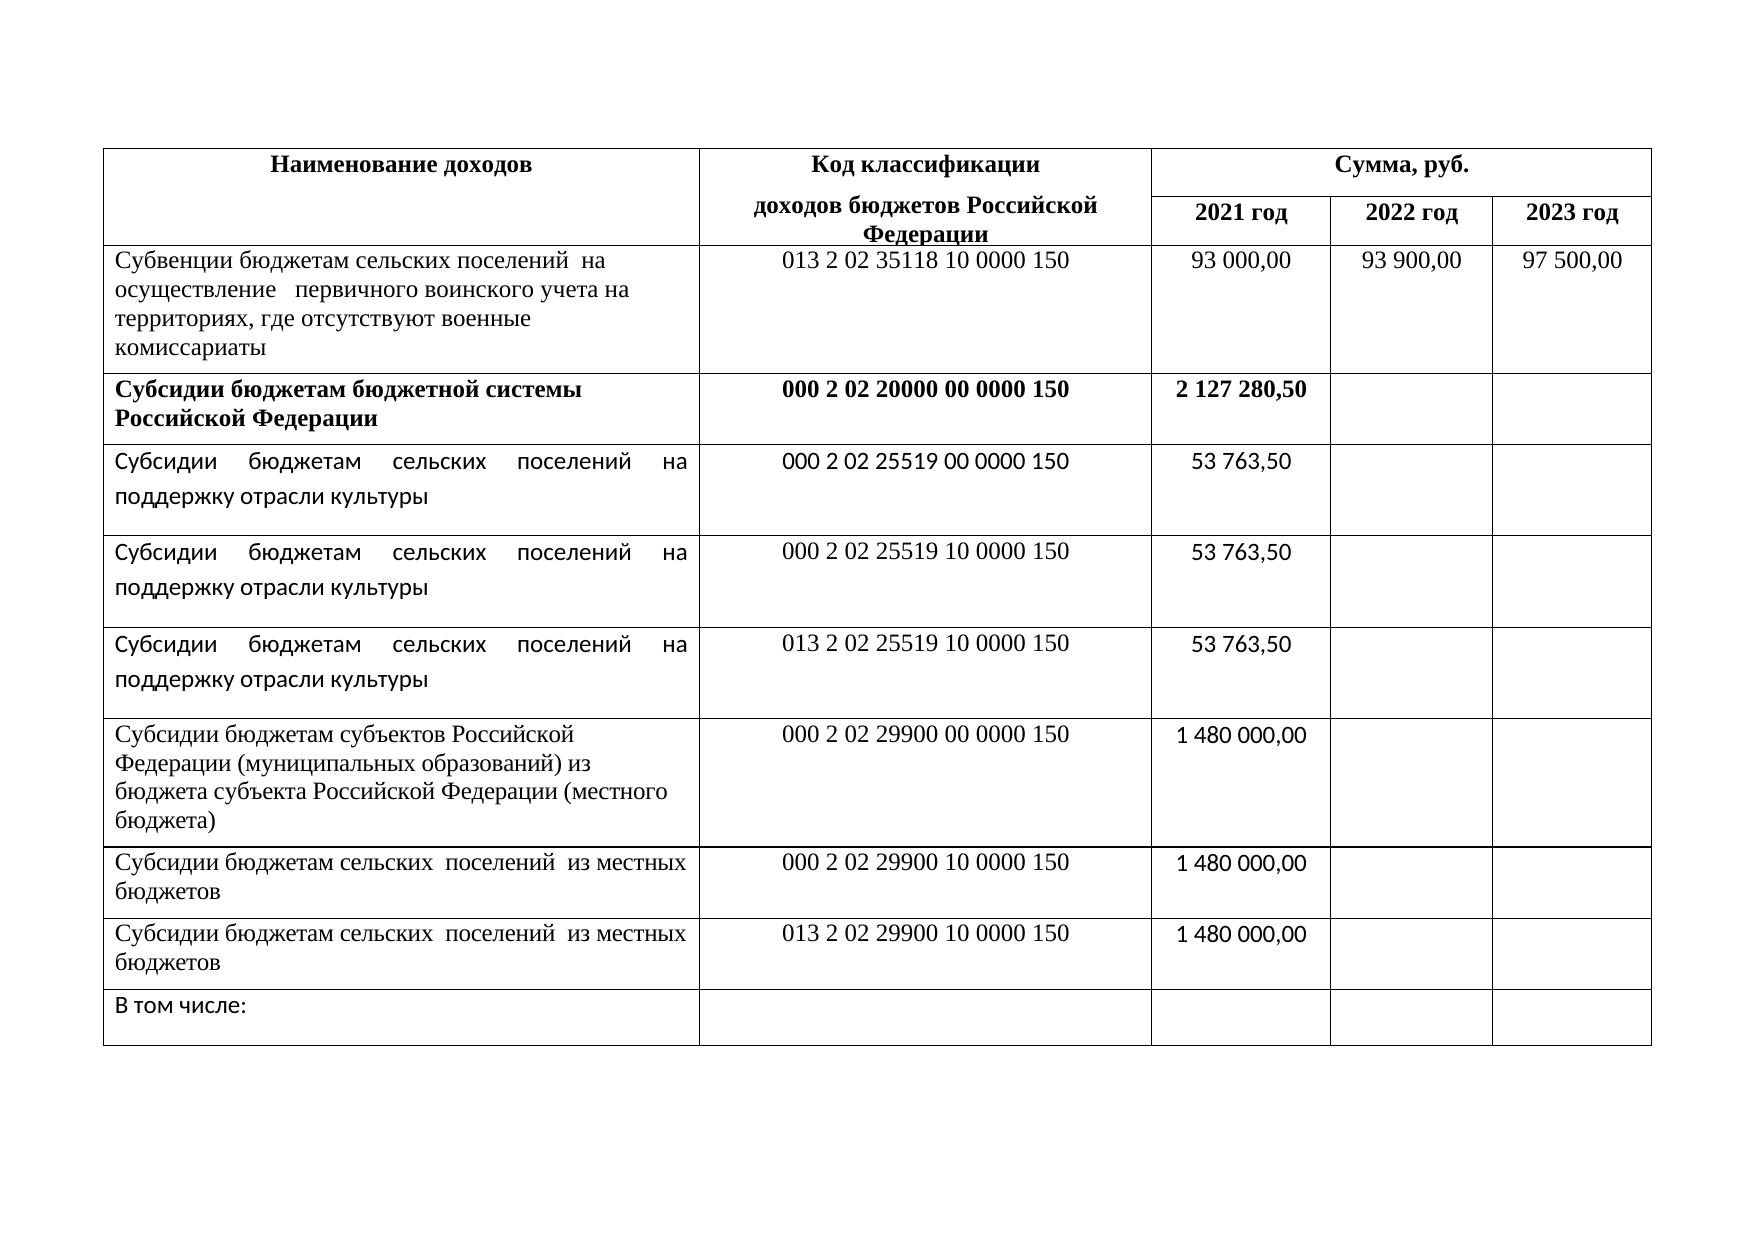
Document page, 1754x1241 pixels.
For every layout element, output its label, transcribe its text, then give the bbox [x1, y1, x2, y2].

table_header Код классификации доходов бюджетов Российской Федерации [700, 149, 1151, 244]
table_cell Субсидии бюджетам сельских поселений на поддержку отрасли культуры [104, 445, 699, 535]
table_cell 2 127 280,50 [1152, 374, 1330, 444]
table_cell 53 763,50 [1152, 628, 1330, 718]
table_cell Субсидии бюджетам сельских поселений на поддержку отрасли культуры [104, 536, 699, 627]
table_cell [1331, 719, 1492, 846]
table_cell 97 500,00 [1493, 246, 1651, 373]
table_cell [1493, 848, 1651, 917]
table_cell [1493, 628, 1651, 718]
table_cell [1493, 919, 1651, 988]
table_cell 000 2 02 25519 00 0000 150 [700, 445, 1151, 535]
table_cell [1152, 990, 1330, 1045]
table_cell [1493, 445, 1651, 535]
table_header Наименование доходов [104, 149, 699, 244]
table_cell 53 763,50 [1152, 445, 1330, 535]
table_cell Субсидии бюджетам сельских поселений из местных бюджетов [104, 848, 699, 917]
table_cell 000 2 02 29900 10 0000 150 [700, 848, 1151, 917]
table_cell [1331, 445, 1492, 535]
table_cell 1 480 000,00 [1152, 719, 1330, 846]
table_cell [1493, 719, 1651, 846]
table_cell [1493, 374, 1651, 444]
table_cell 000 2 02 29900 00 0000 150 [700, 719, 1151, 846]
table_cell [1331, 919, 1492, 988]
table_cell [1331, 628, 1492, 718]
table_cell 53 763,50 [1152, 536, 1330, 627]
table_cell 2022 год [1331, 197, 1492, 244]
table_cell [1493, 990, 1651, 1045]
table_cell Субсидии бюджетам бюджетной системы Российской Федерации [104, 374, 699, 444]
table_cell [104, 246, 699, 373]
table_cell 1 480 000,00 [1152, 919, 1330, 988]
table_cell [700, 990, 1151, 1045]
table_cell 2021 год [1152, 197, 1330, 244]
table_cell 013 2 02 35118 10 0000 150 [700, 246, 1151, 373]
table_cell Субсидии бюджетам сельских поселений на поддержку отрасли культуры [104, 628, 699, 718]
table_cell 93 900,00 [1331, 246, 1492, 373]
table_header Сумма, руб. [1152, 149, 1651, 196]
table_cell 013 2 02 25519 10 0000 150 [700, 628, 1151, 718]
table_cell [1331, 990, 1492, 1045]
table_cell 2023 год [1493, 197, 1651, 244]
table_cell [1493, 536, 1651, 627]
table_cell 000 2 02 20000 00 0000 150 [700, 374, 1151, 444]
table_cell В том числе: [104, 990, 699, 1045]
table_cell 1 480 000,00 [1152, 848, 1330, 917]
table_cell [1331, 848, 1492, 917]
table_cell 000 2 02 25519 10 0000 150 [700, 536, 1151, 627]
table_cell [1331, 536, 1492, 627]
table_cell [1331, 374, 1492, 444]
table_cell 93 000,00 [1152, 246, 1330, 373]
table_cell 013 2 02 29900 10 0000 150 [700, 919, 1151, 988]
table_cell Субсидии бюджетам субъектов Российской Федерации (муниципальных образований) из бюджета субъекта Российской Федерации (местного бюджета) [104, 719, 699, 846]
table_cell Субсидии бюджетам сельских поселений из местных бюджетов [104, 919, 699, 988]
